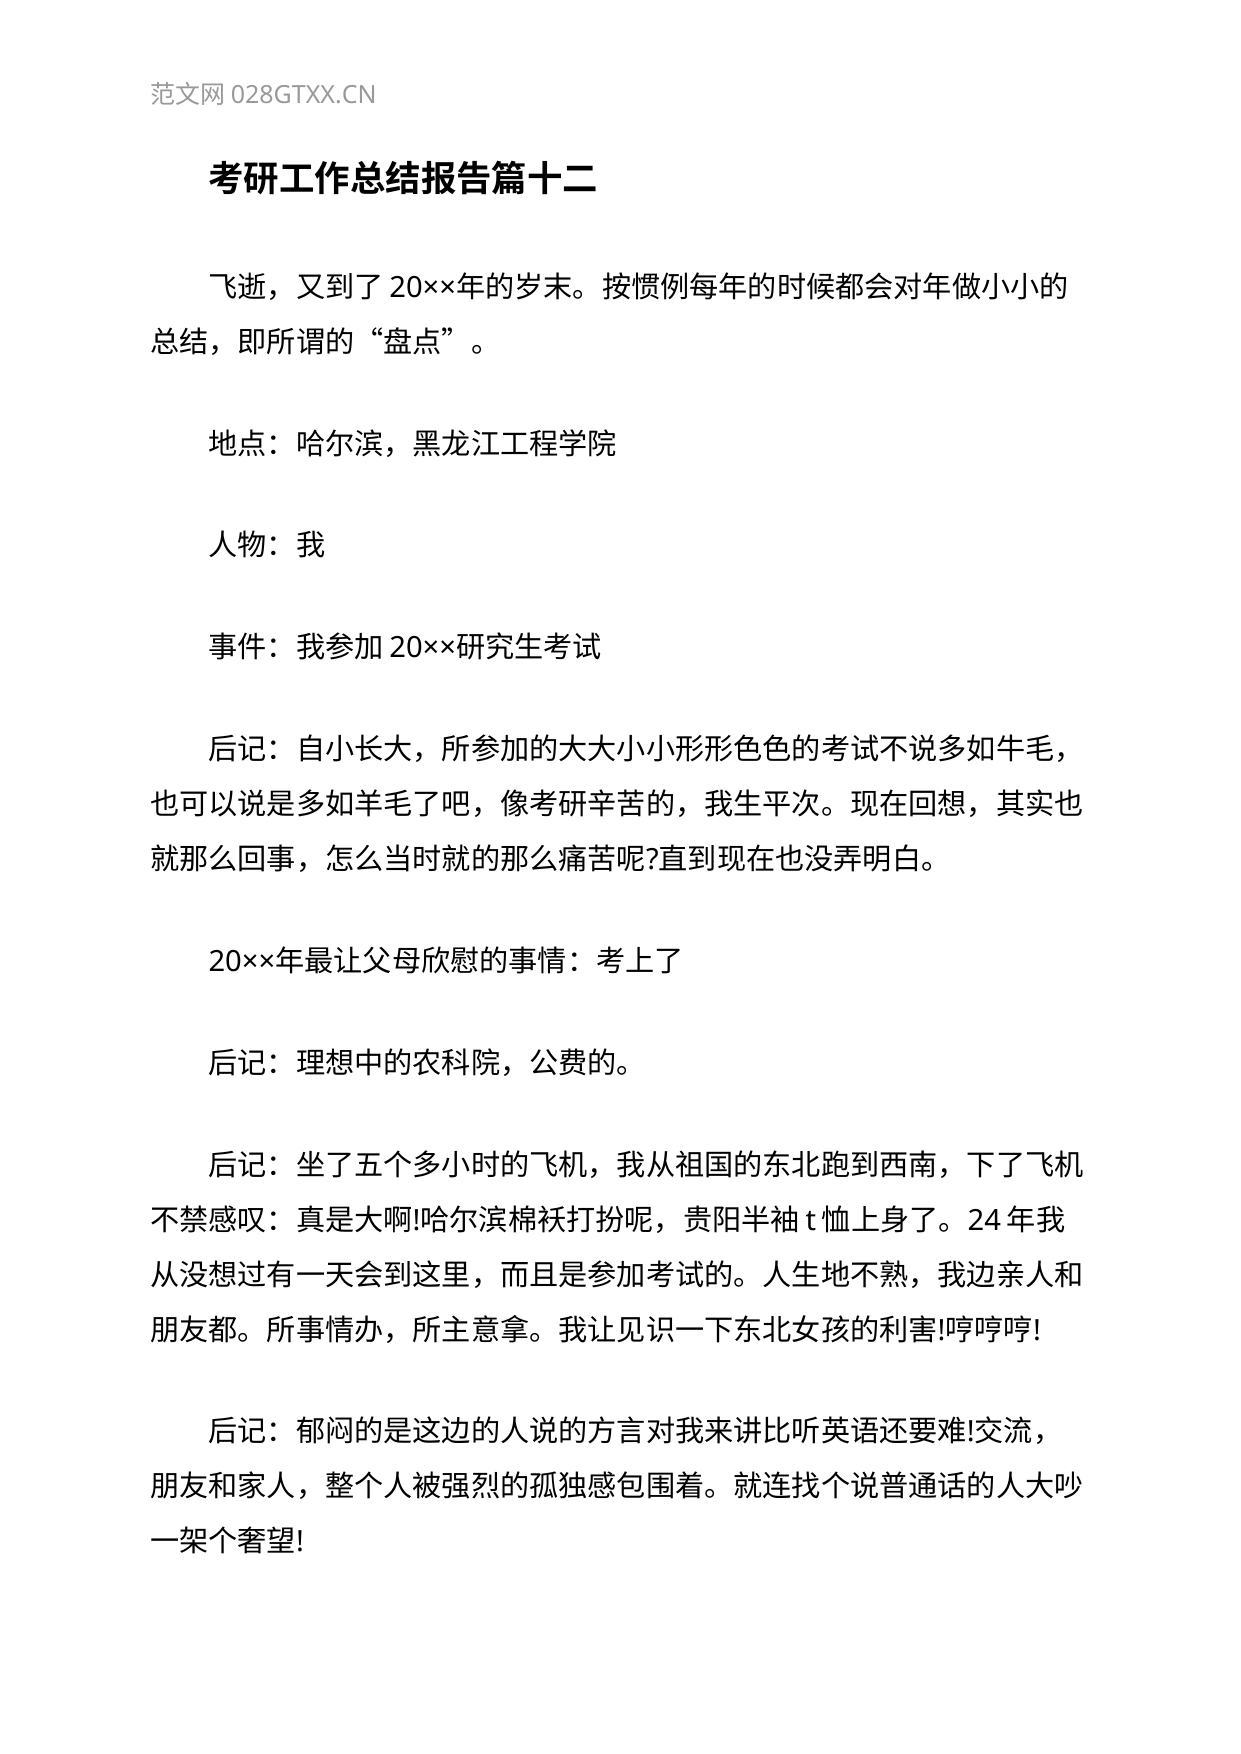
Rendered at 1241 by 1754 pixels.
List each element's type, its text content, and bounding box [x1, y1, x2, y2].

text 飞逝，又到了20××年的岁末。按惯例每年的时候都会对年做小小的总结，即所谓的“盘点”。 [150, 263, 1090, 361]
text 后记：自小长大，所参加的大大小小形形色色的考试不说多如牛毛，也可以说是多如羊毛了吧，像考研辛苦的，我生平次。现在回想，其实也就那么回事，怎么当时就的那么痛苦呢?直到现在也没弄明白。 [150, 726, 1090, 878]
text 考研工作总结报告篇十二 [150, 150, 1090, 201]
text 后记：理想中的农科院，公费的。 [150, 1039, 1090, 1082]
text 20××年最让父母欣慰的事情：考上了 [150, 937, 1090, 980]
text 后记：坐了五个多小时的飞机，我从祖国的东北跑到西南，下了飞机不禁感叹：真是大啊!哈尔滨棉袄打扮呢，贵阳半袖t恤上身了。24年我从没想过有一天会到这里，而且是参加考试的。人生地不熟，我边亲人和朋友都。所事情办，所主意拿。我让见识一下东北女孩的利害!哼哼哼! [150, 1141, 1090, 1348]
text 地点：哈尔滨，黑龙江工程学院 [150, 420, 1090, 462]
text 人物：我 [150, 522, 1090, 564]
text 事件：我参加20××研究生考试 [150, 624, 1090, 666]
text 后记：郁闷的是这边的人说的方言对我来讲比听英语还要难!交流，朋友和家人，整个人被强烈的孤独感包围着。就连找个说普通话的人大吵一架个奢望! [150, 1408, 1090, 1560]
